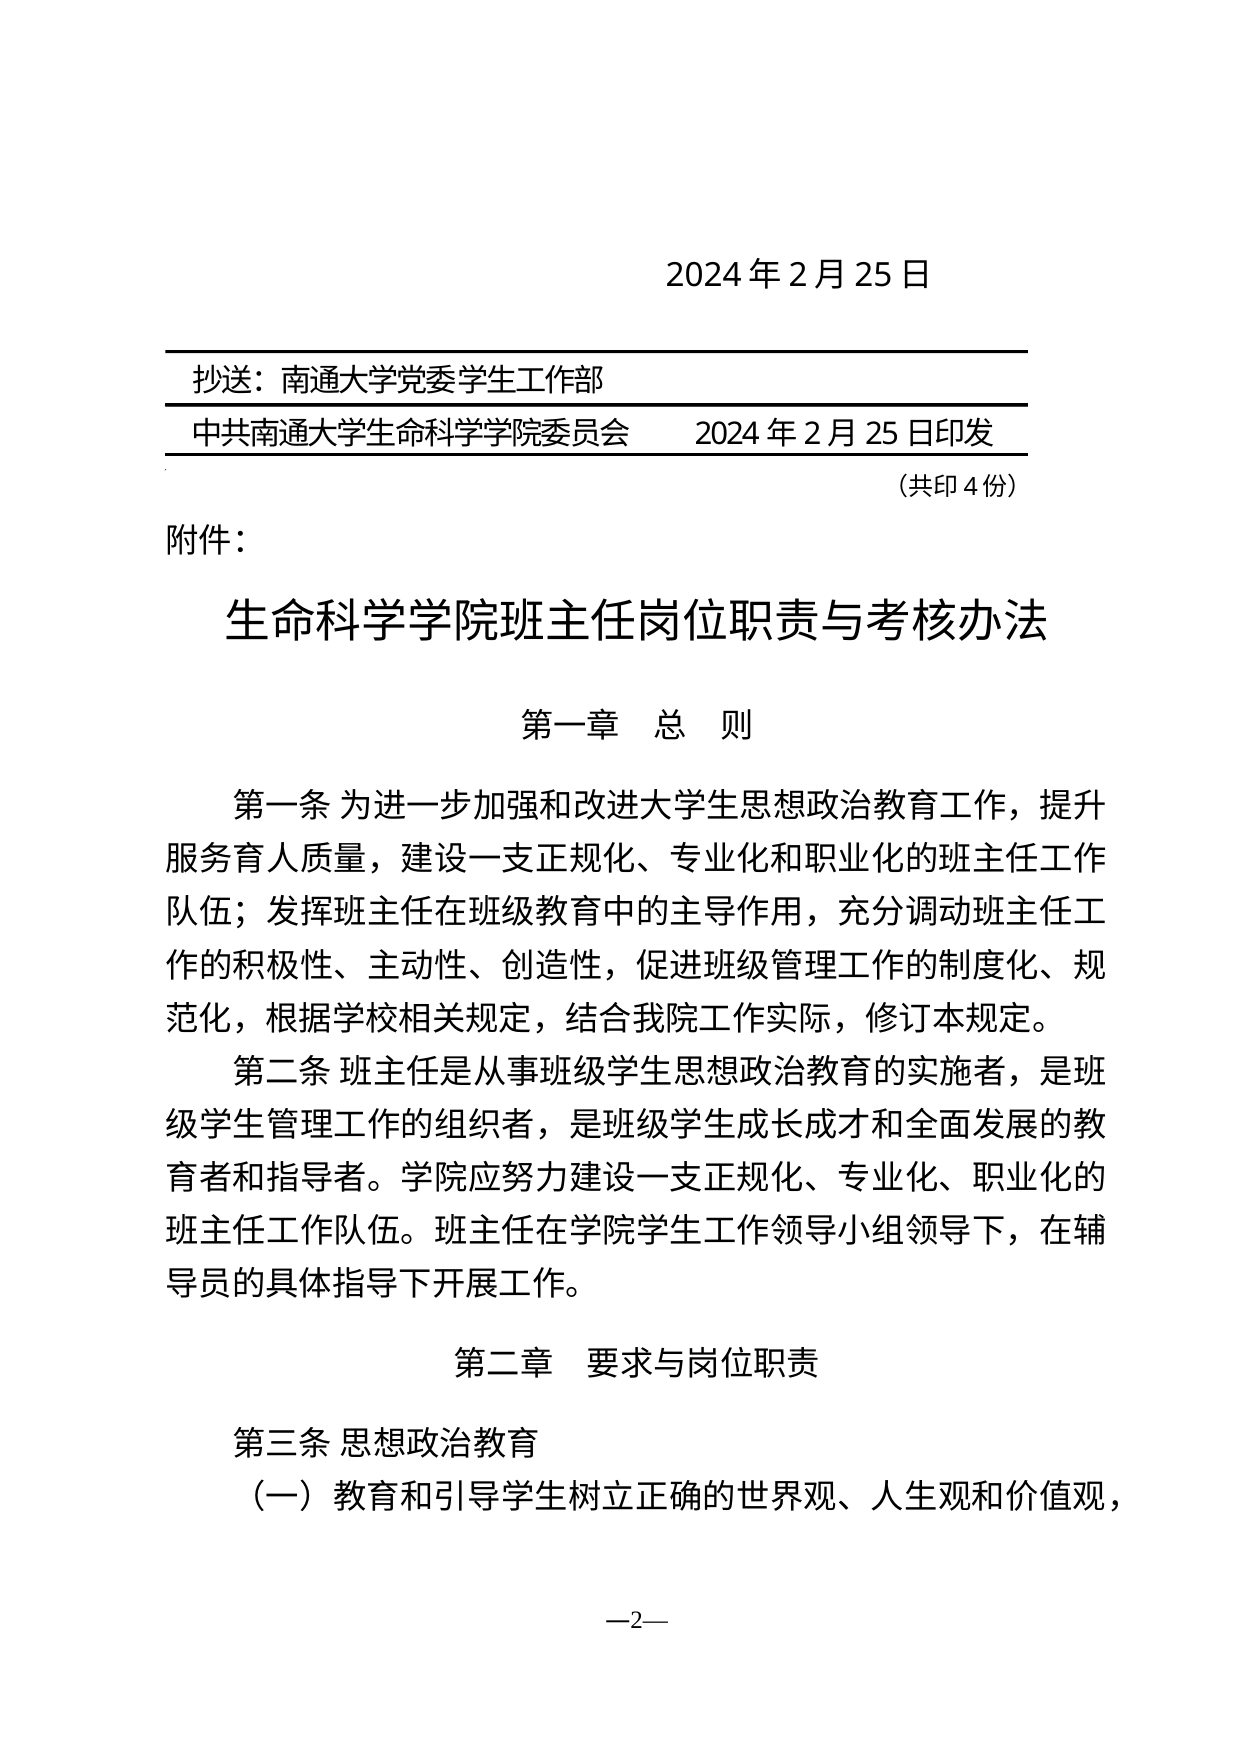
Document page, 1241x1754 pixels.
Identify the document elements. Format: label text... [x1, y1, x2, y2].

text （共印4份） [165, 458, 1032, 511]
text 第一章 总 则 [165, 697, 1107, 750]
text 生命科学学院班主任岗位职责与考核办法 [165, 564, 1107, 670]
text 第三条 思想政治教育 [165, 1414, 1107, 1467]
text 抄送：南通大学党委学生工作部 [165, 352, 1107, 405]
text 第一条 为进一步加强和改进大学生思想政治教育工作，提升服务育人质量，建设一支正规化、专业化和职业化的班主任工作队伍；发挥班主任在班级教育中的主导作用，充分调动班主任工作的积极性、主动性、创造性，促进班级管理工作的制度化、规范化，根据学校相关规定，结合我院工作实际，修订本规定。 [165, 777, 1107, 1042]
text 2024年2月25日 [165, 245, 1107, 298]
text 第二条 班主任是从事班级学生思想政治教育的实施者，是班级学生管理工作的组织者，是班级学生成长成才和全面发展的教育者和指导者。学院应努力建设一支正规化、专业化、职业化的班主任工作队伍。班主任在学院学生工作领导小组领导下，在辅导员的具体指导下开展工作。 [165, 1042, 1107, 1308]
text 附件： [165, 511, 1107, 564]
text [165, 1467, 1107, 1520]
text 第二章 要求与岗位职责 [165, 1334, 1107, 1387]
text 中共南通大学生命科学学院委员会 2024年2月25日印发 [165, 405, 1107, 458]
